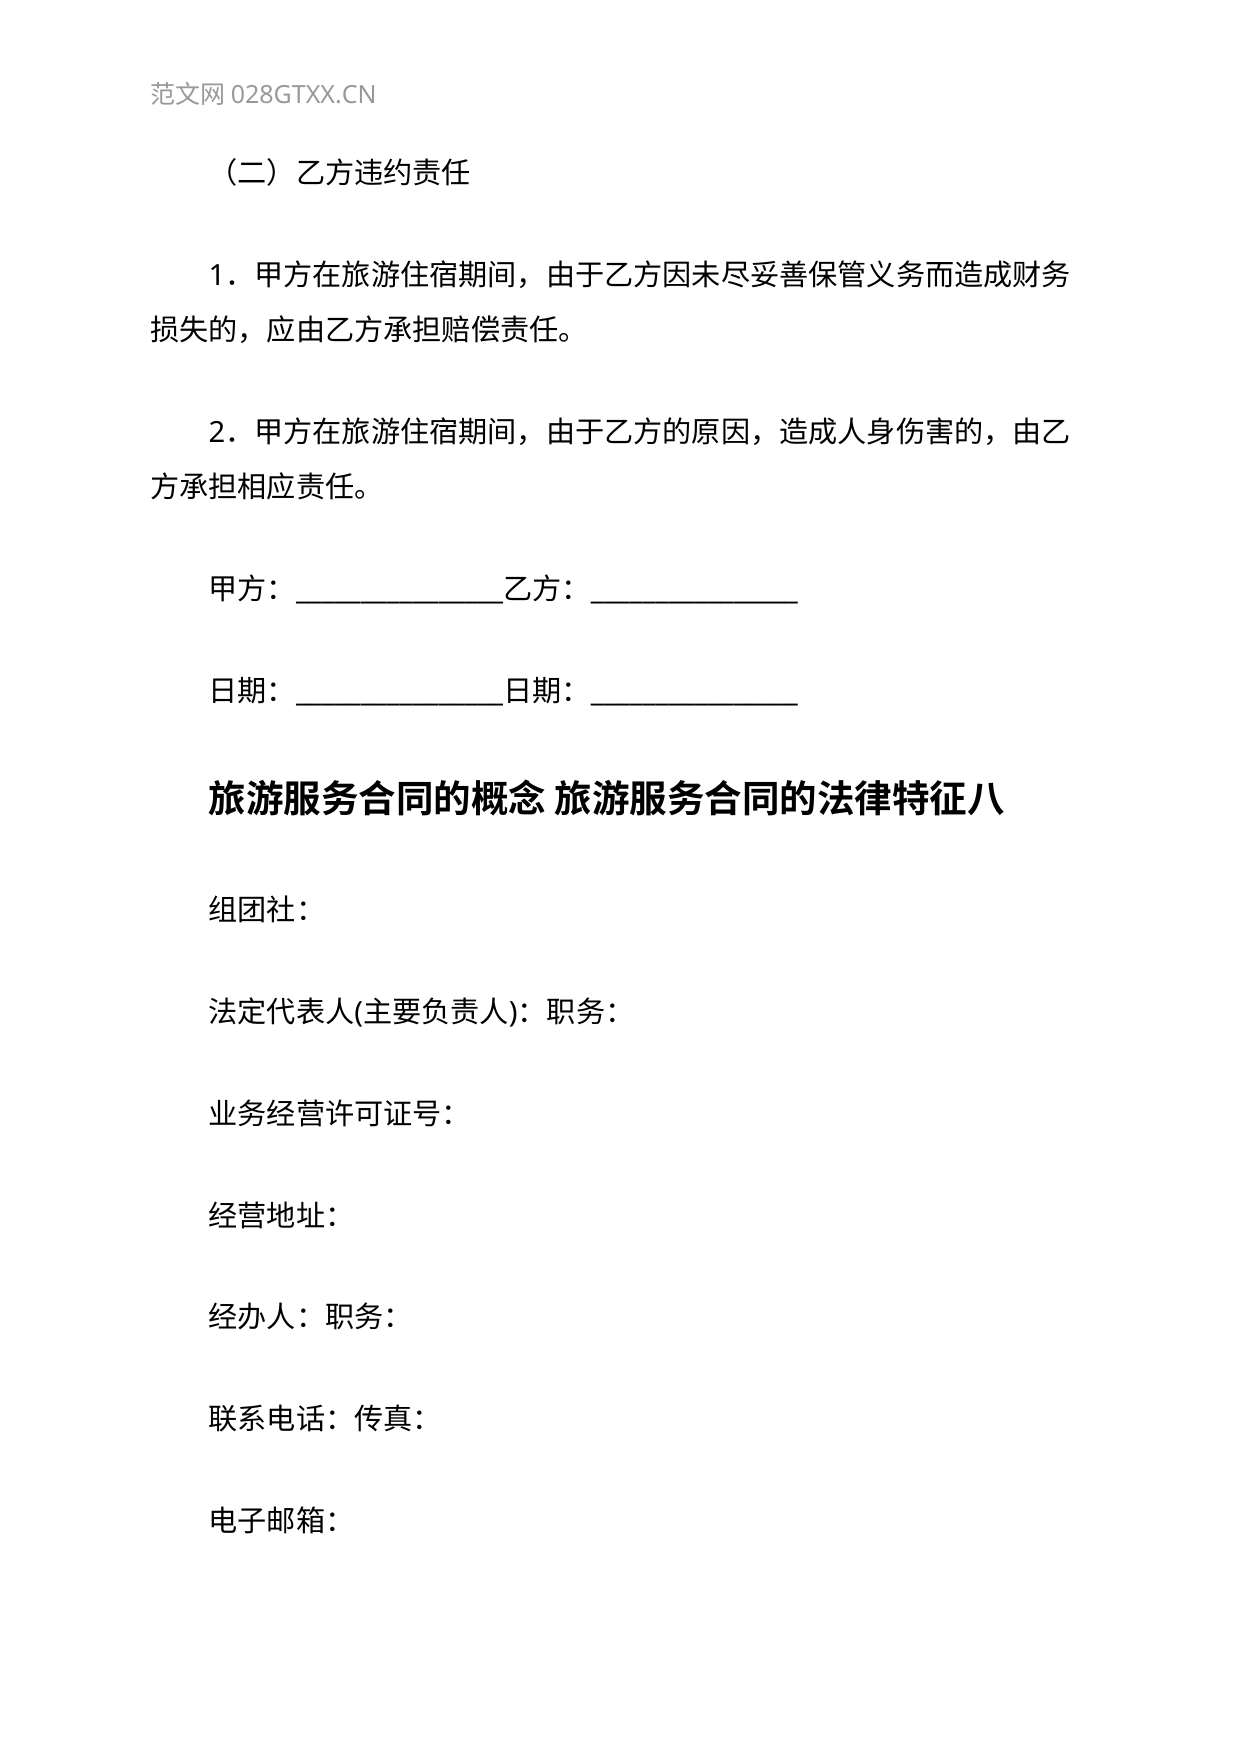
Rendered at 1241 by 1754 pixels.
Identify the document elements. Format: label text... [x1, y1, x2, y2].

text 2．甲方在旅游住宿期间，由于乙方的原因，造成人身伤害的，由乙方承担相应责任。 [150, 408, 1090, 506]
text 旅游服务合同的概念 旅游服务合同的法律特征八 [150, 769, 1090, 823]
text 经营地址： [150, 1192, 1090, 1234]
text 电子邮箱： [150, 1497, 1090, 1540]
text 业务经营许可证号： [150, 1090, 1090, 1133]
text 1．甲方在旅游住宿期间，由于乙方因未尽妥善保管义务而造成财务损失的，应由乙方承担赔偿责任。 [150, 252, 1090, 349]
text 组团社： [150, 887, 1090, 929]
text 日期：________________日期：________________ [150, 667, 1090, 710]
text 法定代表人(主要负责人)：职务： [150, 988, 1090, 1031]
text 甲方：________________乙方：________________ [150, 565, 1090, 608]
text 经办人：职务： [150, 1294, 1090, 1336]
text 联系电话：传真： [150, 1396, 1090, 1438]
text （二）乙方违约责任 [150, 150, 1090, 192]
